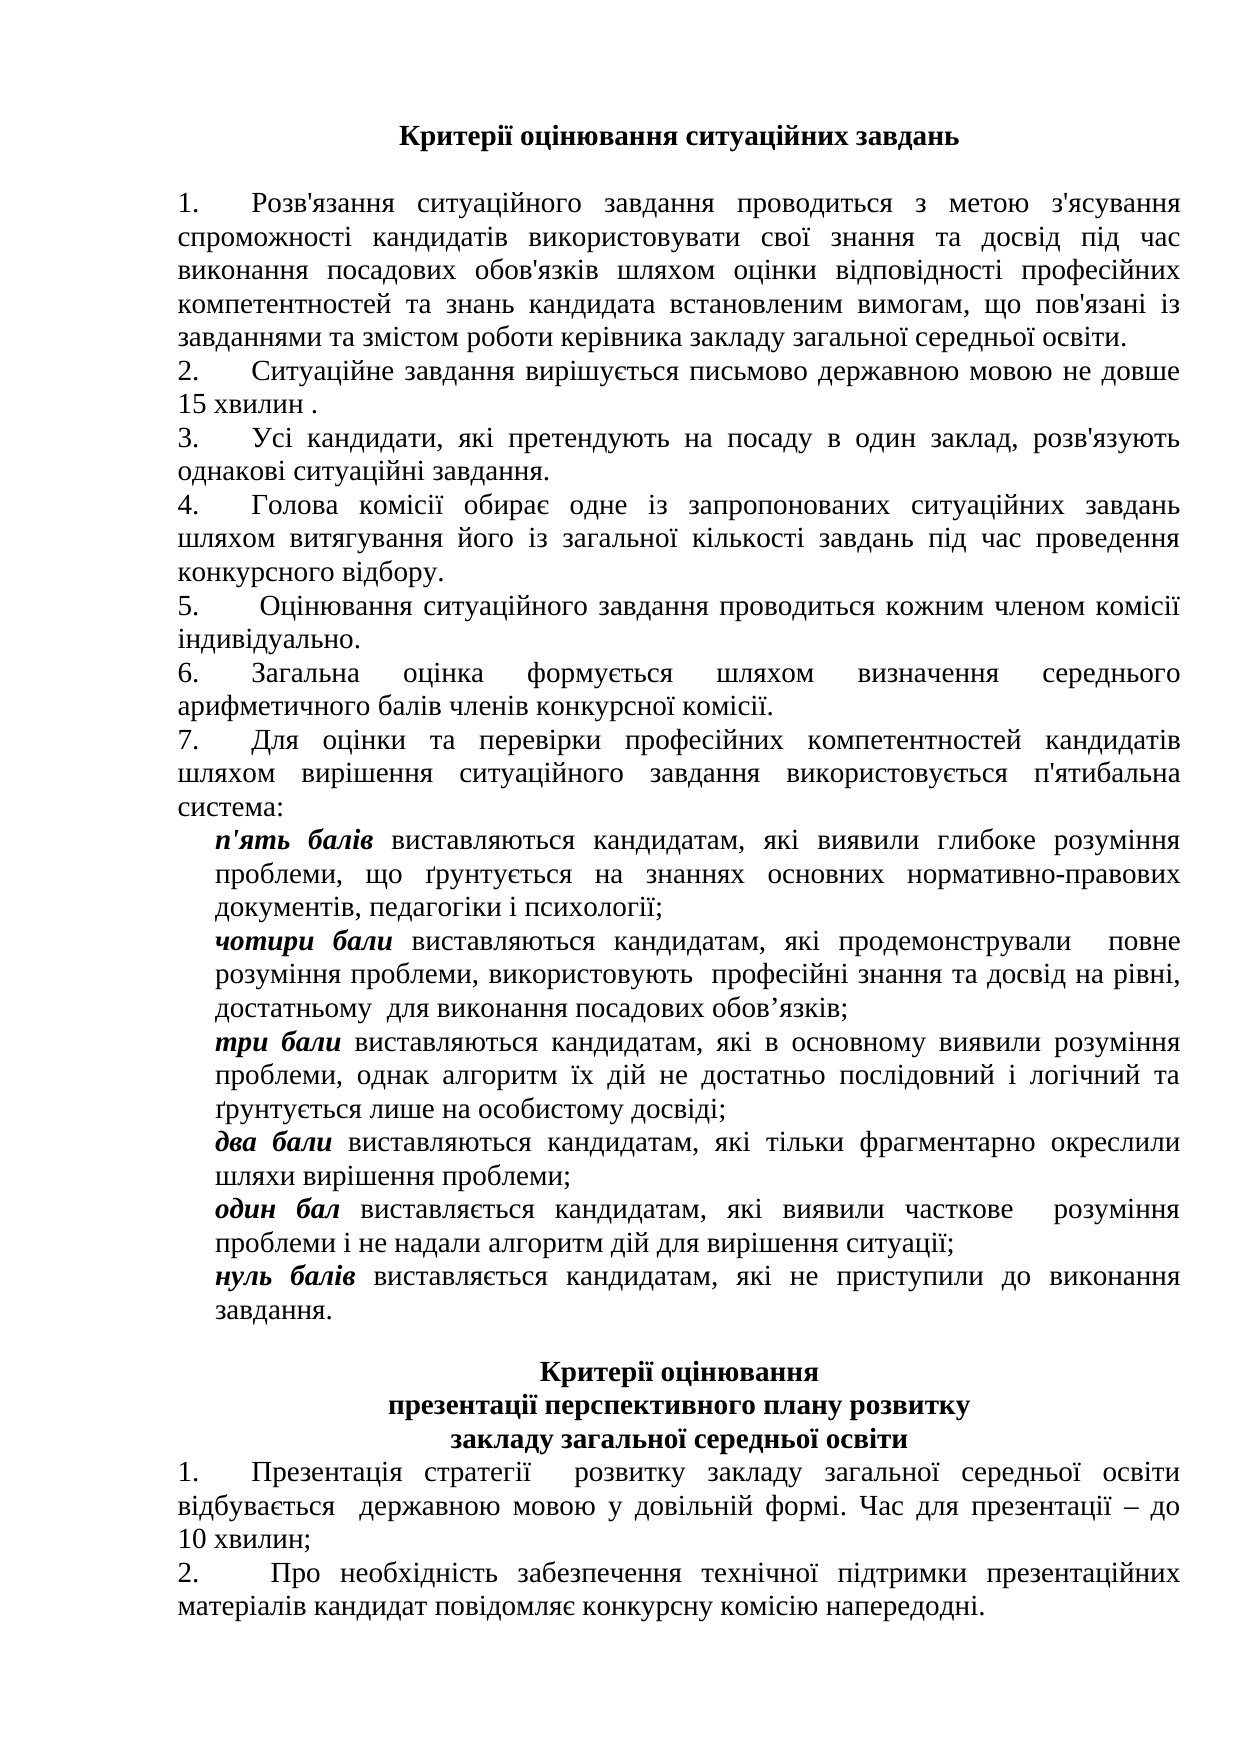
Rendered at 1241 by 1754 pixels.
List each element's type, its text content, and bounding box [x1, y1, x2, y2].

list Розв'язання ситуаційного завдання проводиться з метою з'ясування спроможності кандидатів використовувати свої знання та досвід під час виконання посадових обов'язків шляхом оцінки відповідності професійних компетентностей та знань кандидата встановленим вимогам, що пов'язані із завданнями та змістом роботи керівника закладу загальної середньої освіти. [177, 185, 1181, 353]
list Для оцінки та перевірки професійних компетентностей кандидатів шляхом вирішення ситуаційного завдання використовується п'ятибальна система: [177, 722, 1181, 822]
text закладу загальної середньої освіти [177, 1421, 1181, 1454]
text три бали виставляються кандидатам, які в основному виявили розуміння проблеми, однак алгоритм їх дій не достатньо послідовний і логічний та ґрунтується лише на особистому досвіді; [215, 1024, 1181, 1124]
list Загальна оцінка формується шляхом визначення середнього арифметичного балів членів конкурсної комісії. [177, 655, 1181, 722]
text чотири бали виставляються кандидатам, які продемонстрували повне розуміння проблеми, використовують професійні знання та досвід на рівні, достатньому для виконання посадових обов’язків; [215, 923, 1181, 1024]
list Усі кандидати, які претендують на посаду в один заклад, розв'язують однакові ситуаційні завдання. [177, 420, 1181, 487]
list Голова комісії обирає одне із запропонованих ситуаційних завдань шляхом витягування його із загальної кількості завдань під час проведення конкурсного відбору. [177, 487, 1181, 588]
text Критерії оцінювання [177, 1354, 1181, 1387]
list Презентація стратегії розвитку закладу загальної середньої освіти відбувається державною мовою у довільній формі. Час для презентації – до 10 хвилин; [177, 1454, 1181, 1555]
text презентації перспективного плану розвитку [177, 1387, 1181, 1421]
list Ситуаційне завдання вирішується письмово державною мовою не довше 15 хвилин . [177, 353, 1181, 420]
text п'ять балів виставляються кандидатам, які виявили глибоке розуміння проблеми, що ґрунтується на знаннях основних нормативно-правових документів, педагогіки і психології; [215, 822, 1181, 923]
text один бал виставляється кандидатам, які виявили часткове розуміння проблеми і не надали алгоритм дій для вирішення ситуації; [215, 1191, 1181, 1258]
text Критерії оцінювання ситуаційних завдань [177, 118, 1181, 152]
list Про необхідність забезпечення технічної підтримки презентаційних матеріалів кандидат повідомляє конкурсну комісію напередодні. [177, 1555, 1181, 1622]
text два бали виставляються кандидатам, які тільки фрагментарно окреслили шляхи вирішення проблеми; [215, 1124, 1181, 1191]
text нуль балів виставляється кандидатам, які не приступили до виконання завдання. [215, 1258, 1181, 1326]
list Оцінювання ситуаційного завдання проводиться кожним членом комісії індивідуально. [177, 588, 1181, 655]
